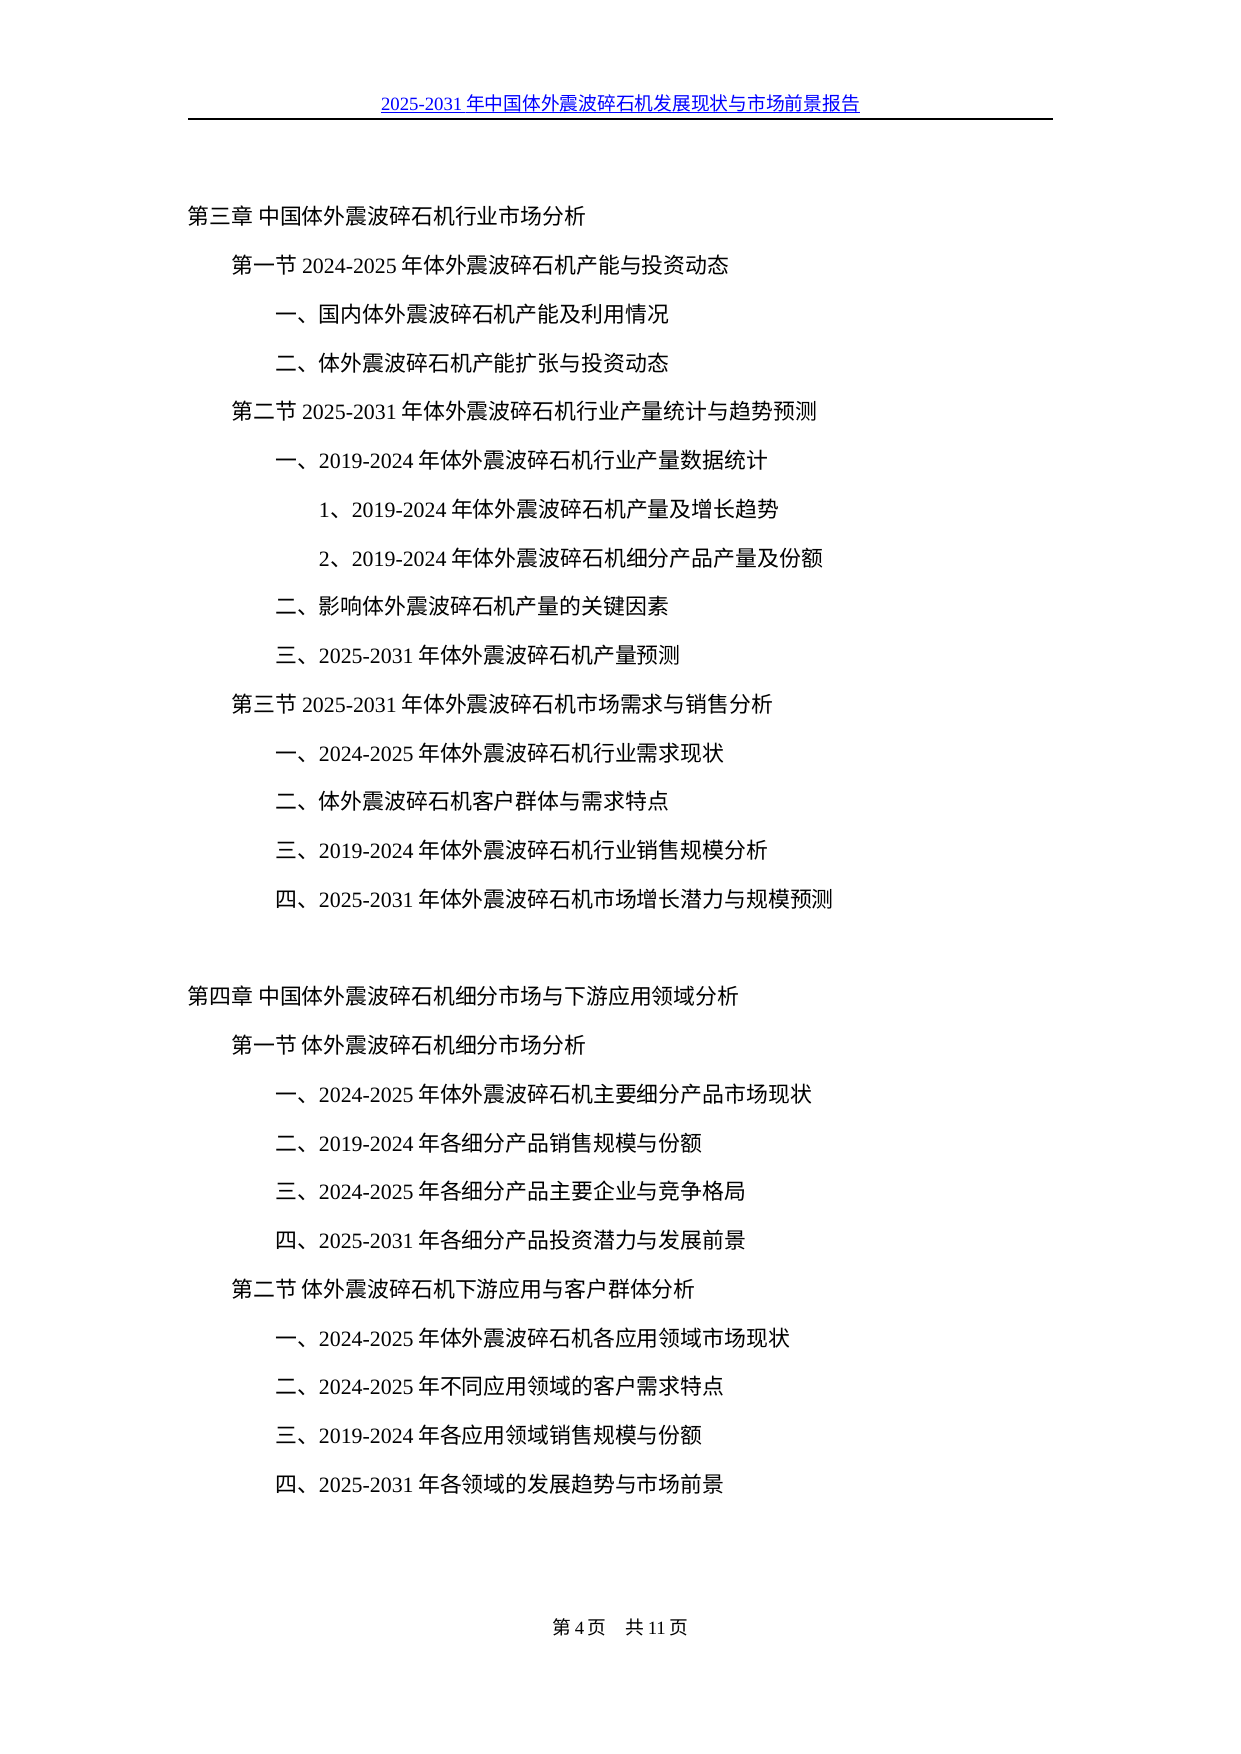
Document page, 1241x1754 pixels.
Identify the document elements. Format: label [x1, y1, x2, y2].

text [187, 150, 1053, 1499]
